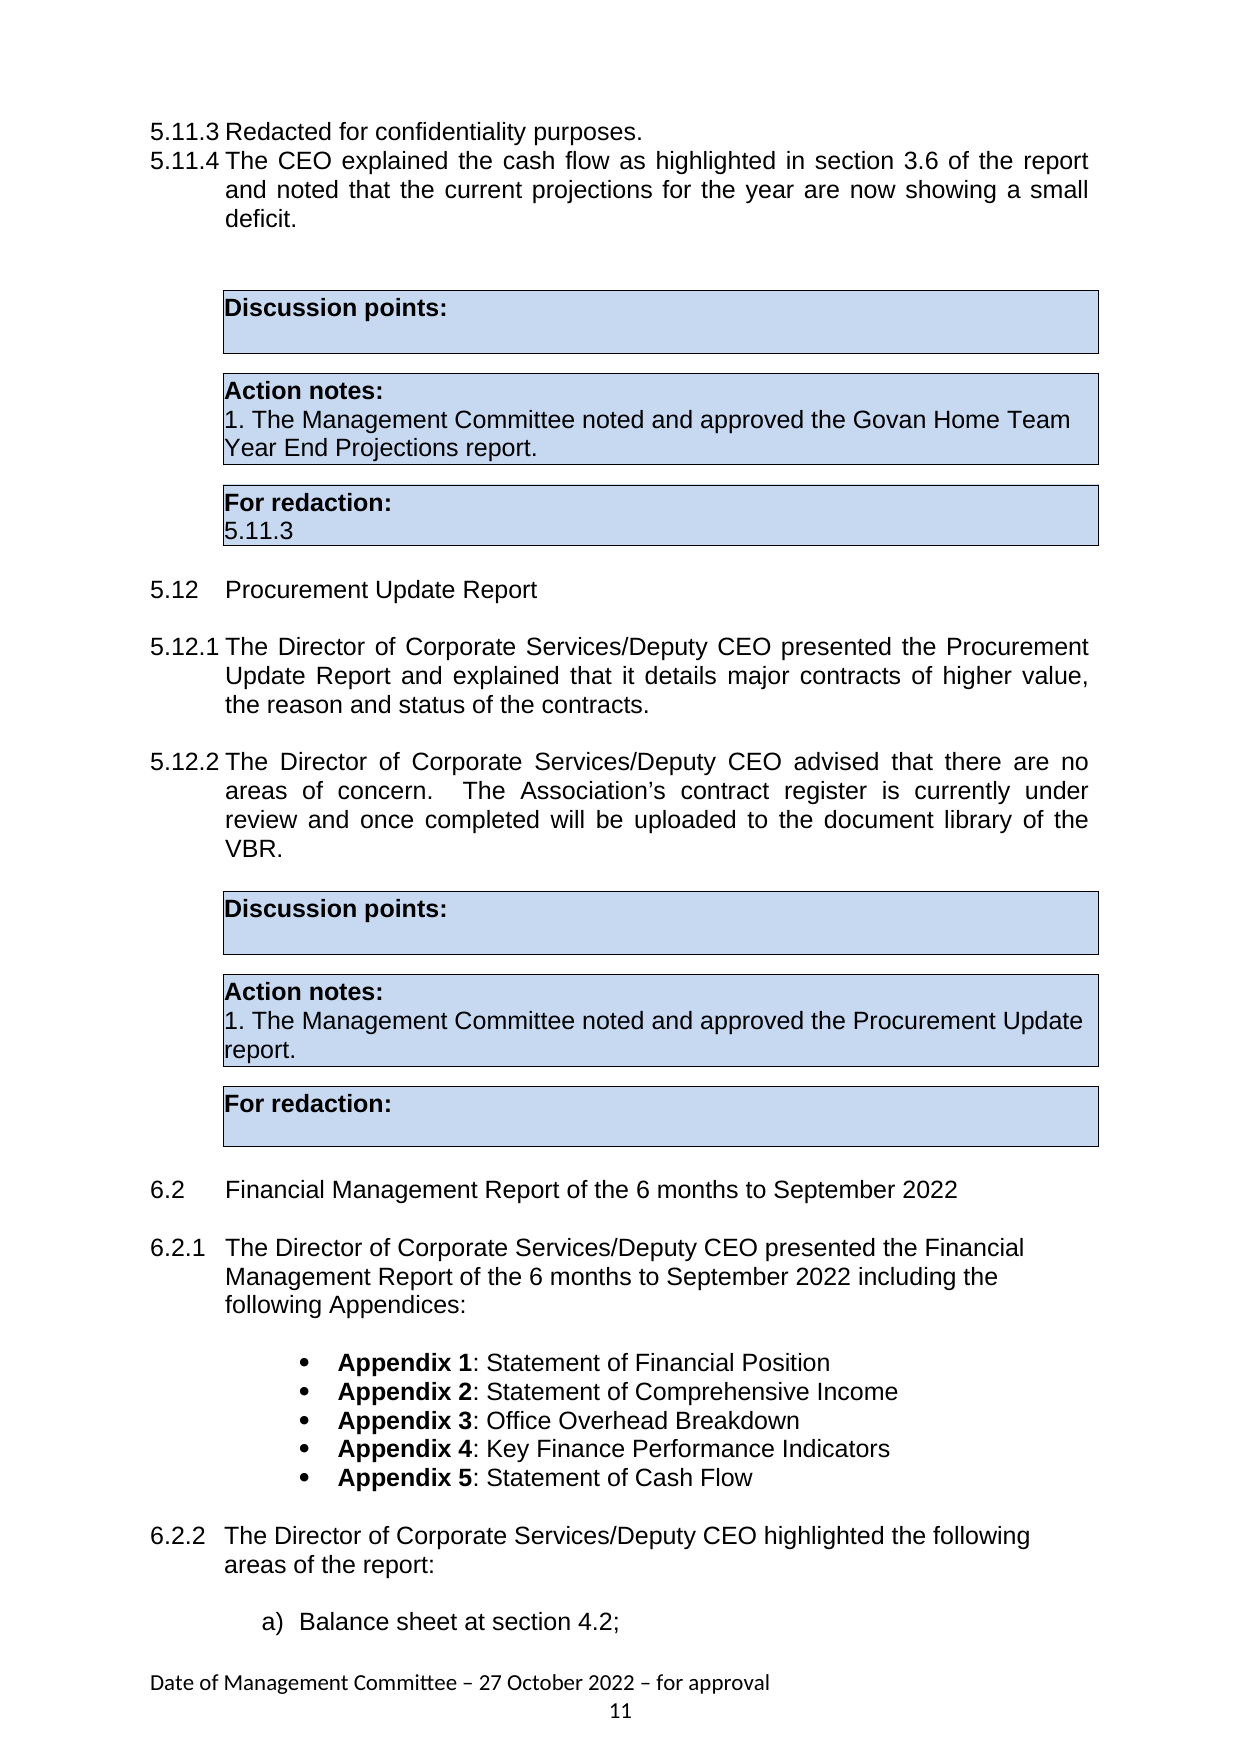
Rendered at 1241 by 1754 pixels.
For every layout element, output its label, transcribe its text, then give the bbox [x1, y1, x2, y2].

text 5.12.1 The Director of Corporate Services/Deputy CEO presented the Procurement Update Report and explained that it details major contracts of higher value, the reason and status of the contracts. [150, 632, 1090, 719]
text 6.2.2 The Director of Corporate Services/Deputy CEO highlighted the following areas of the report: [150, 1521, 1090, 1578]
list Appendix 5: Statement of Cash Flow [300, 1463, 1090, 1492]
text 5.12.2 The Director of Corporate Services/Deputy CEO advised that there are no areas of concern. The Association’s contract register is currently under review and once completed will be uploaded to the document library of the VBR. [150, 747, 1090, 862]
list Appendix 4: Key Finance Performance Indicators [300, 1434, 1090, 1463]
text 5.11.3 Redacted for confidentiality purposes. [150, 117, 1090, 146]
text Discussion points: [224, 892, 1098, 920]
text For redaction: 5.11.3 [224, 486, 1098, 545]
list Balance sheet at section 4.2; [261, 1607, 1090, 1636]
text 5.12 Procurement Update Report [150, 575, 1090, 604]
list Appendix 3: Office Overhead Breakdown [300, 1406, 1090, 1434]
text 5.11.4 The CEO explained the cash flow as highlighted in section 3.6 of the report and noted that the current projections for the year are now showing a small deficit. [150, 146, 1090, 232]
text Discussion points: [224, 291, 1098, 319]
list Appendix 2: Statement of Comprehensive Income [300, 1377, 1090, 1406]
text 6.2.1 The Director of Corporate Services/Deputy CEO presented the Financial Management Report of the 6 months to September 2022 including the following Appendices: [150, 1233, 1090, 1319]
text 6.2 Financial Management Report of the 6 months to September 2022 [150, 1175, 1090, 1204]
text Action notes: 1. The Management Committee noted and approved the Govan Home Team Year End Projections report. [224, 374, 1098, 464]
text For redaction: [224, 1087, 1098, 1146]
text Action notes: 1. The Management Committee noted and approved the Procurement Update report. [224, 975, 1098, 1066]
list Appendix 1: Statement of Financial Position [300, 1348, 1090, 1377]
